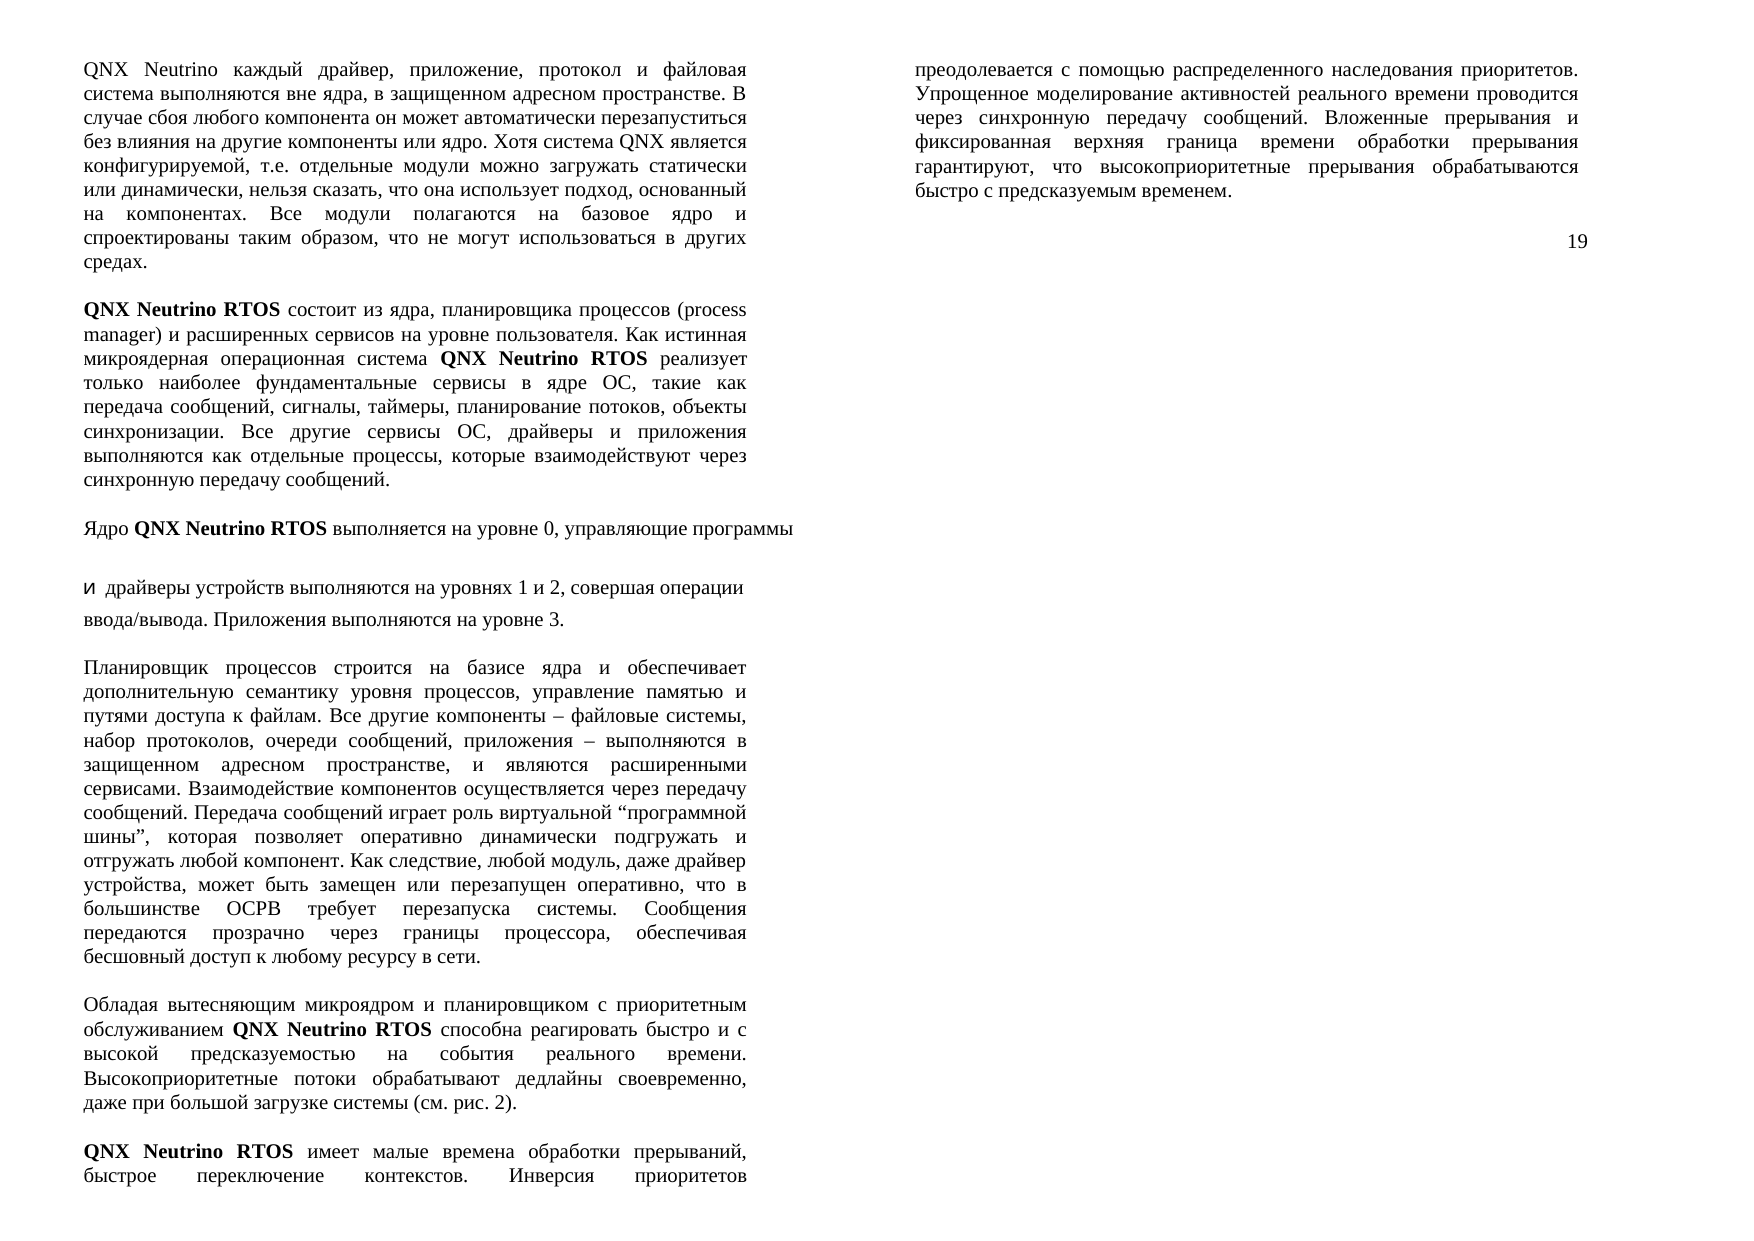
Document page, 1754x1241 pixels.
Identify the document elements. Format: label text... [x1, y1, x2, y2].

list драйверы устройств выполняются на уровнях 1 и 2, совершая операции ввода/вывода. Приложения выполняются на уровне 3. [83, 564, 747, 631]
text QNX Neutrino каждый драйвер, приложение, протокол и файловая система выполняются вне ядра, в защищенном адресном пространстве. В случае сбоя любого компонента он может автоматически перезапуститься без влияния на другие компоненты или ядро. Хотя система QNX является конфигурируемой, т.е. отдельные модули можно загружать статически или динамически, нельзя сказать, что она использует подход, основанный на компонентах. Все модули полагаются на базовое ядро и спроектированы таким образом, что не могут использоваться в других средах. [83, 57, 747, 273]
text Планировщик процессов строится на базисе ядра и обеспечивает дополнительную семантику уровня процессов, управление памятью и путями доступа к файлам. Все другие компоненты – файловые системы, набор протоколов, очереди сообщений, приложения – выполняются в защищенном адресном пространстве, и являются расширенными сервисами. Взаимодействие компонентов осуществляется через передачу сообщений. Передача сообщений играет роль виртуальной “программной шины”, которая позволяет оперативно динамически подгружать и отгружать любой компонент. Как следствие, любой модуль, даже драйвер устройства, может быть замещен или перезапущен оперативно, что в большинстве ОСРВ требует перезапуска системы. Сообщения передаются прозрачно через границы процессора, обеспечивая бесшовный доступ к любому ресурсу в сети. [83, 655, 747, 968]
text QNX Neutrino RTOS имеет малые времена обработки прерываний, быстрое переключение контекстов. Инверсия приоритетов преодолевается с помощью распределенного наследования приоритетов. Упрощенное моделирование активностей реального времени проводится через синхронную передачу сообщений. Вложенные прерывания и фиксированная верхняя граница времени обработки прерывания гарантируют, что высокоприоритетные прерывания обрабатываются быстро с предсказуемым временем. [915, 57, 1579, 202]
text 19 [1567, 229, 1671, 253]
text Ядро QNX Neutrino RTOS выполняется на уровне 0, управляющие программы [83, 516, 839, 539]
text QNX Neutrino RTOS состоит из ядра, планировщика процессов (process manager) и расширенных сервисов на уровне пользователя. Как истинная микроядерная операционная система QNX Neutrino RTOS реализует только наиболее фундаментальные сервисы в ядре ОС, такие как передача сообщений, сигналы, таймеры, планирование потоков, объекты синхронизации. Все другие сервисы ОС, драйверы и приложения выполняются как отдельные процессы, которые взаимодействуют через синхронную передачу сообщений. [83, 297, 747, 491]
text Обладая вытесняющим микроядром и планировщиком с приоритетным обслуживанием QNX Neutrino RTOS способна реагировать быстро и с высокой предсказуемостью на события реального времени. Высокоприоритетные потоки обрабатывают дедлайны своевременно, даже при большой загрузке системы (см. рис. 2). [83, 992, 747, 1114]
text QNX Neutrino RTOS имеет малые времена обработки прерываний, быстрое переключение контекстов. Инверсия приоритетов преодолевается с помощью распределенного наследования приоритетов. Упрощенное моделирование активностей реального времени проводится через синхронную передачу сообщений. Вложенные прерывания и фиксированная верхняя граница времени обработки прерывания гарантируют, что высокоприоритетные прерывания обрабатываются быстро с предсказуемым временем. [83, 1139, 747, 1187]
